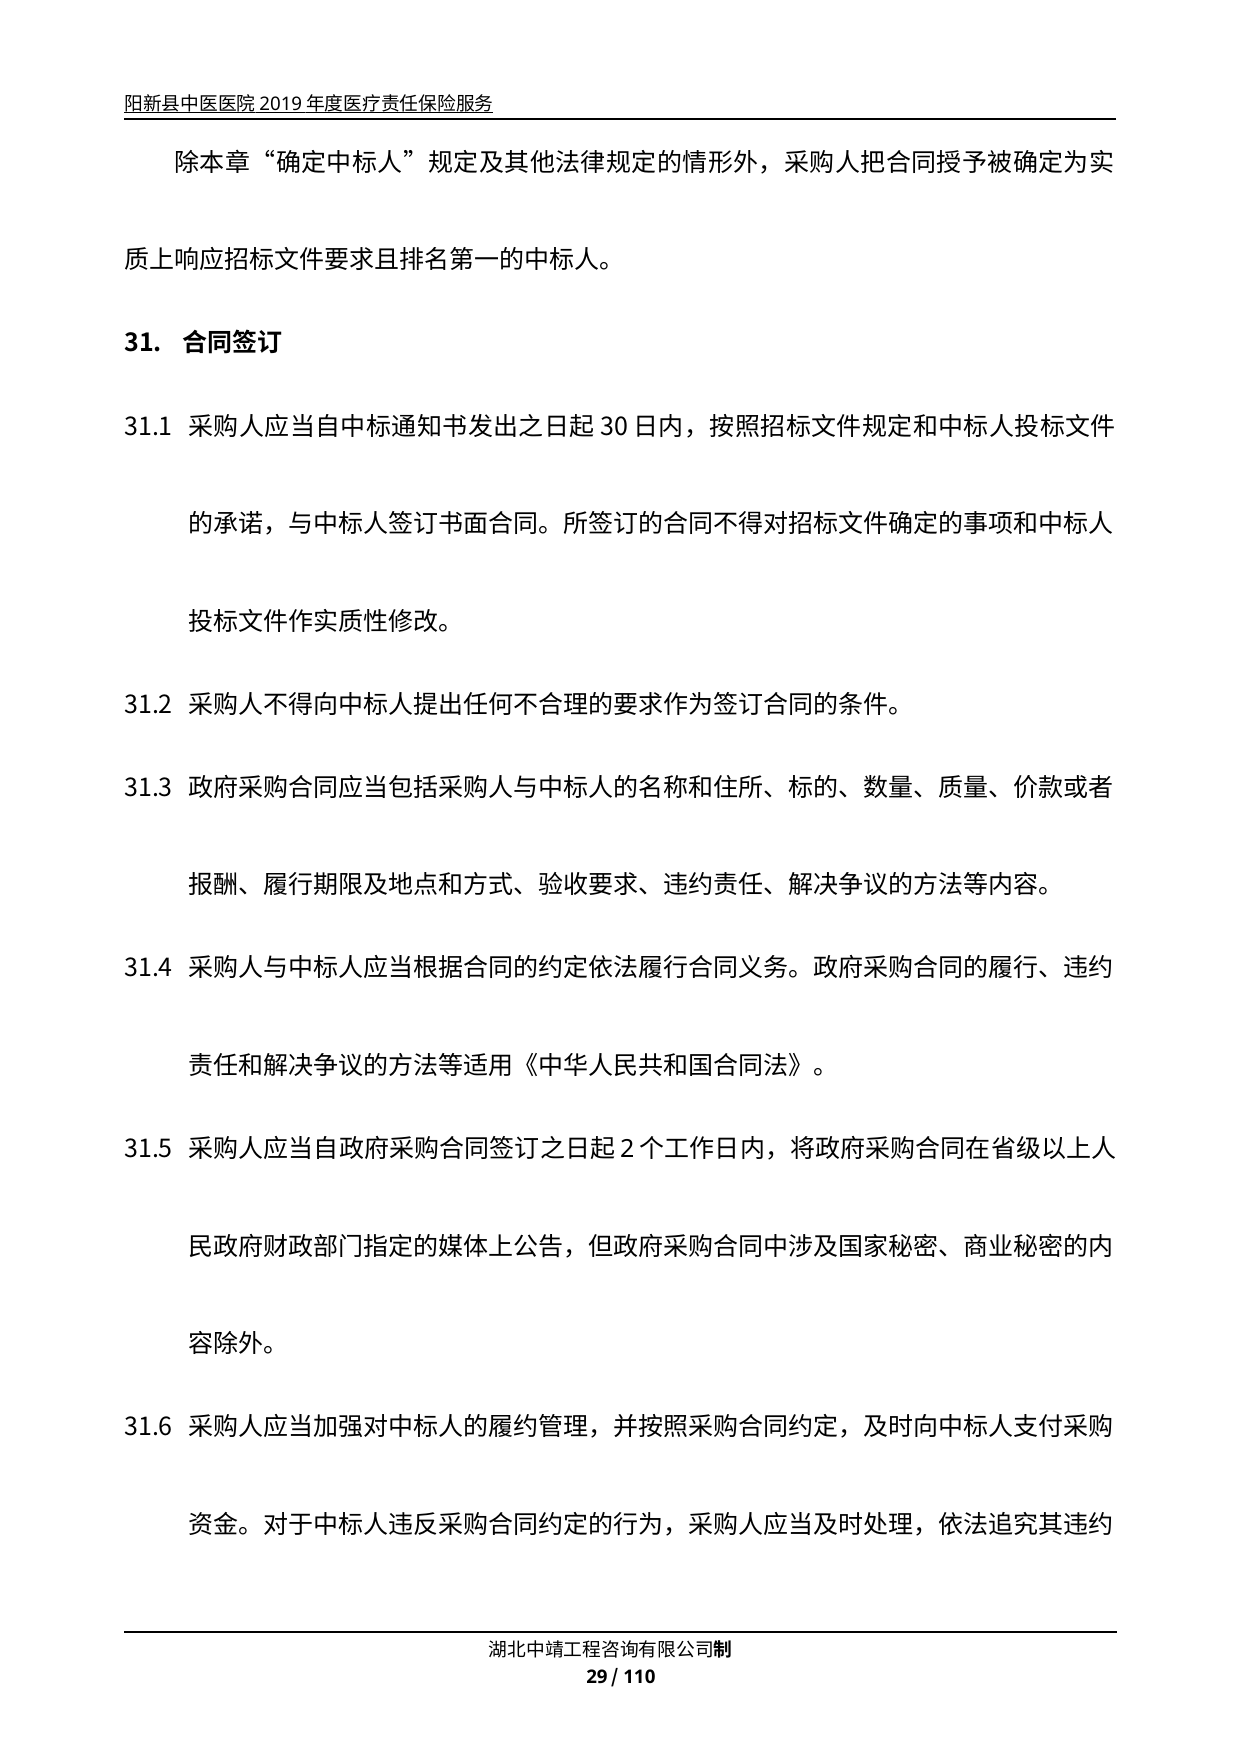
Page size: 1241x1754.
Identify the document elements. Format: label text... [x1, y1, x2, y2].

list 合同签订 [124, 308, 1116, 373]
list 采购人应当自中标通知书发出之日起30日内，按照招标文件规定和中标人投标文件的承诺，与中标人签订书面合同。所签订的合同不得对招标文件确定的事项和中标人投标文件作实质性修改。 [124, 392, 1116, 652]
list 采购人应当自政府采购合同签订之日起2个工作日内，将政府采购合同在省级以上人民政府财政部门指定的媒体上公告，但政府采购合同中涉及国家秘密、商业秘密的内容除外。 [124, 1114, 1116, 1374]
list 采购人与中标人应当根据合同的约定依法履行合同义务。政府采购合同的履行、违约责任和解决争议的方法等适用《中华人民共和国合同法》。 [124, 933, 1116, 1096]
list 政府采购合同应当包括采购人与中标人的名称和住所、标的、数量、质量、价款或者报酬、履行期限及地点和方式、验收要求、违约责任、解决争议的方法等内容。 [124, 753, 1116, 915]
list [124, 1392, 1116, 1555]
list 采购人不得向中标人提出任何不合理的要求作为签订合同的条件。 [124, 670, 1116, 735]
text 除本章“确定中标人”规定及其他法律规定的情形外，采购人把合同授予被确定为实质上响应招标文件要求且排名第一的中标人。 [124, 128, 1116, 290]
